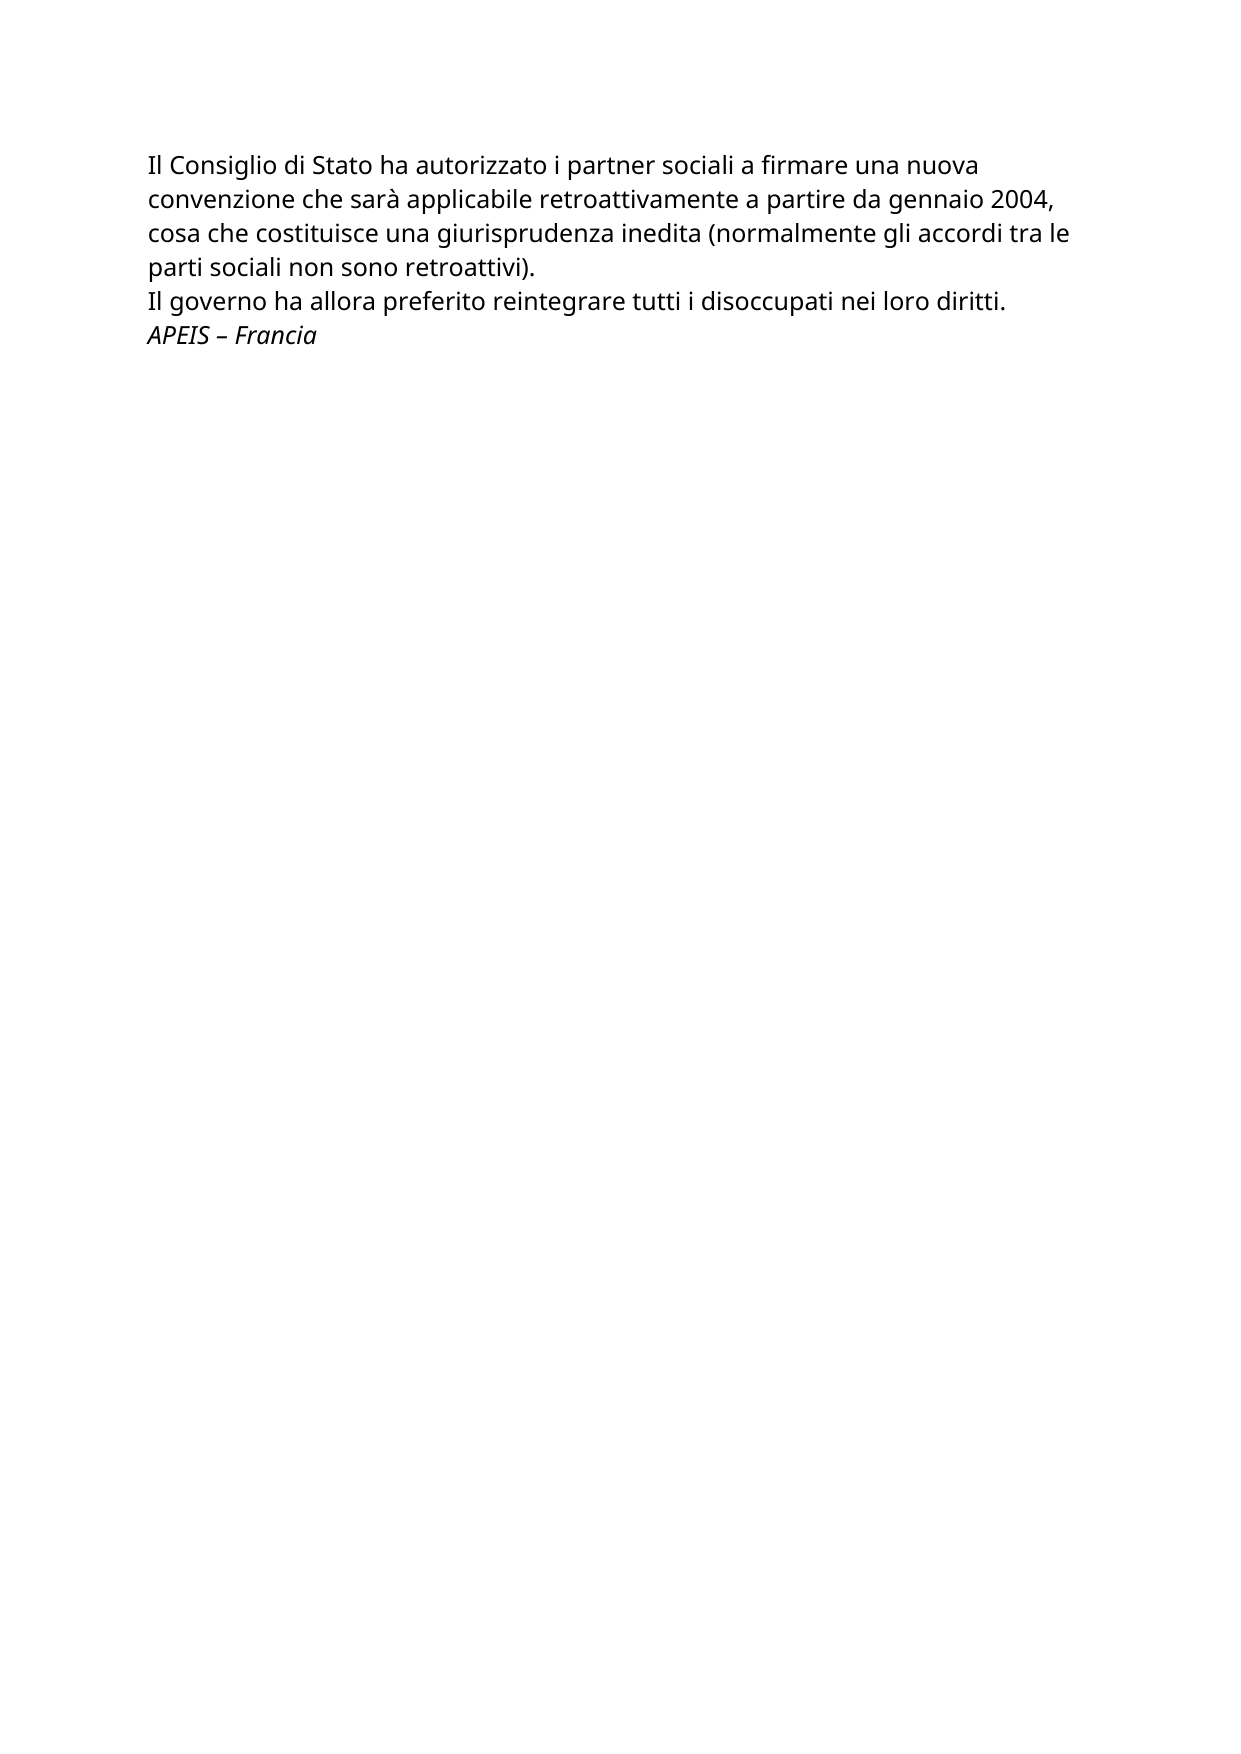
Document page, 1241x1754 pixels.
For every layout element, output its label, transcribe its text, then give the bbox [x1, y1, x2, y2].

text Il Consiglio di Stato ha autorizzato i partner sociali a firmare una nuova convenzione che sarà applicabile retroattivamente a partire da gennaio 2004, cosa che costituisce una giurisprudenza inedita (normalmente gli accordi tra le parti sociali non sono retroattivi). [148, 148, 1093, 284]
text Il governo ha allora preferito reintegrare tutti i disoccupati nei loro diritti. [148, 284, 1093, 318]
text APEIS – Francia [148, 318, 1093, 352]
